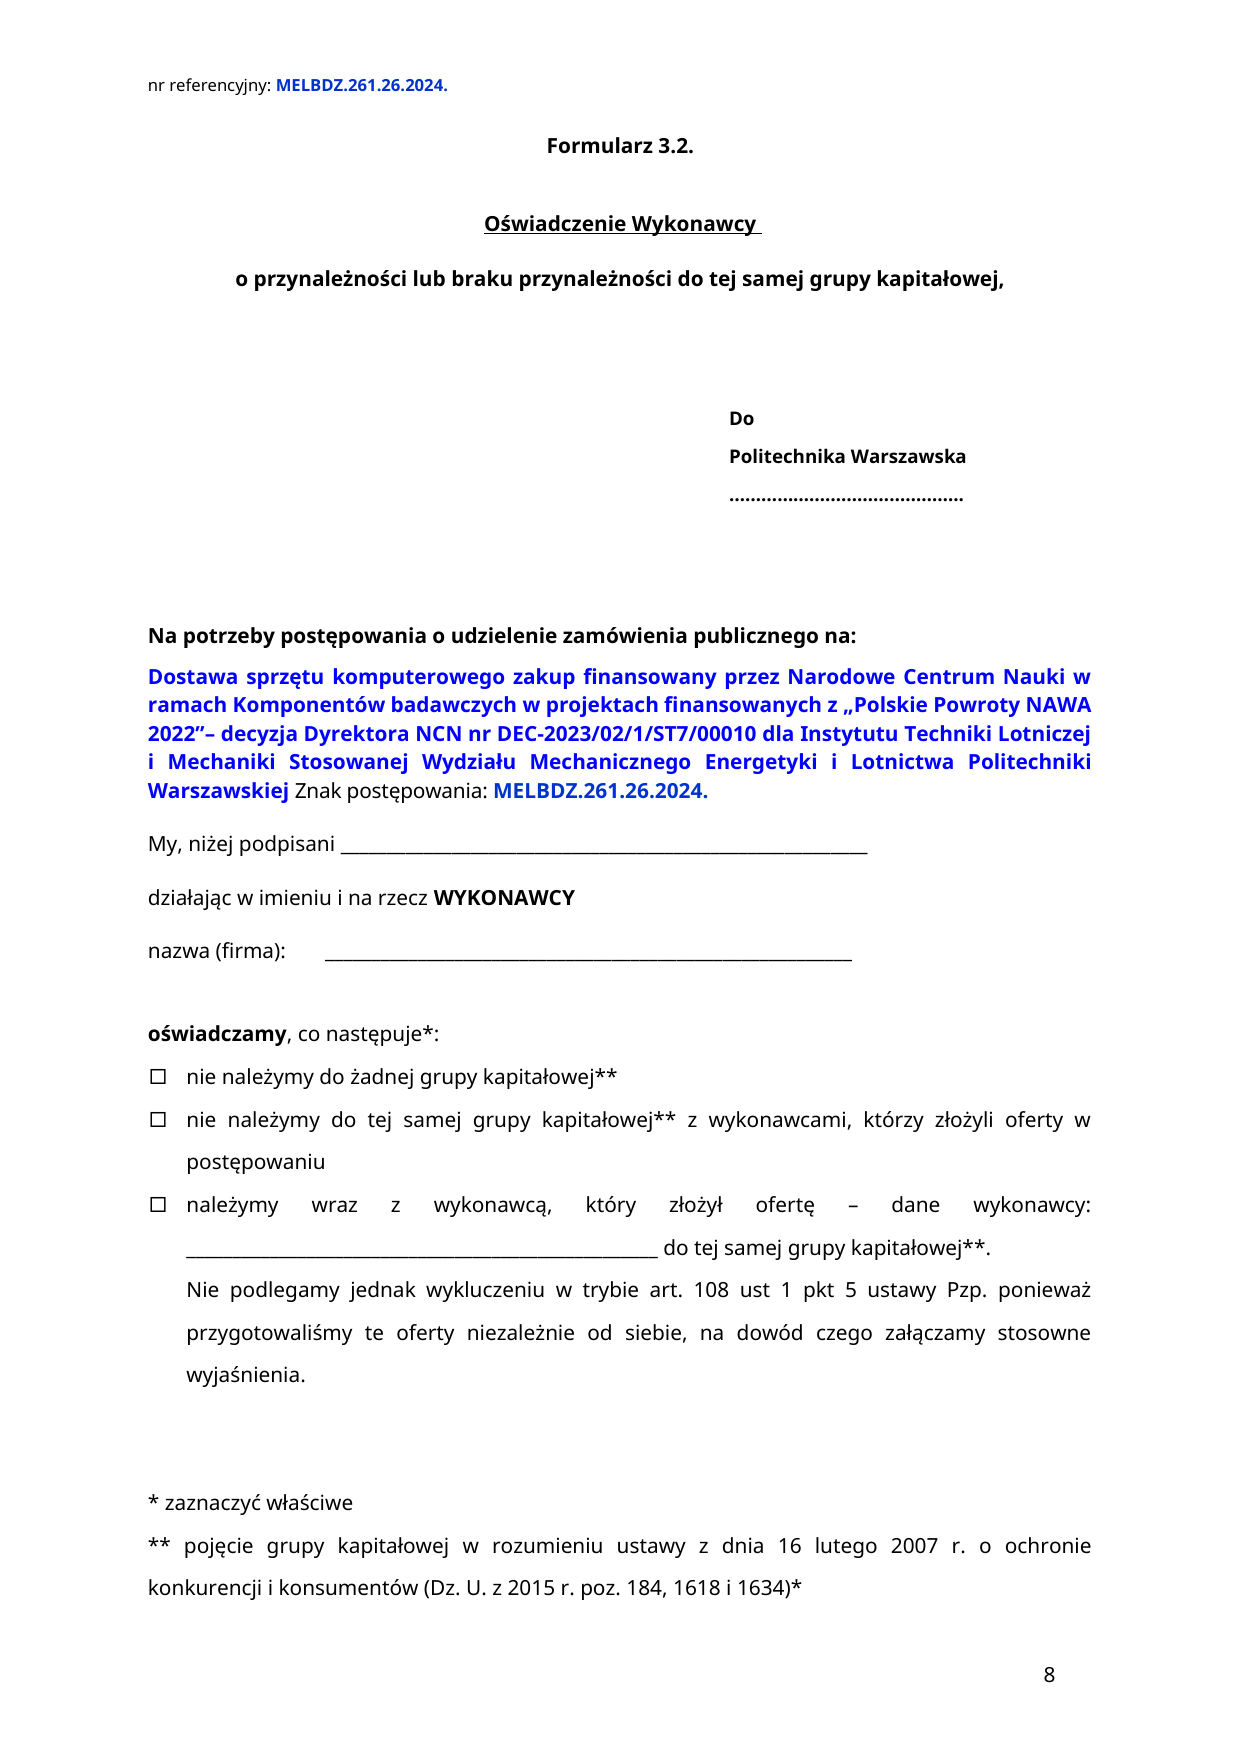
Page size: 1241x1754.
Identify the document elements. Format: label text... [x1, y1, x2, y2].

text Do [729, 405, 1090, 430]
list nie należymy do tej samej grupy kapitałowej** z wykonawcami, którzy złożyli oferty w postępowaniu [149, 1105, 1092, 1176]
text ** pojęcie grupy kapitałowej w rozumieniu ustawy z dnia 16 lutego 2007 r. o ochronie konkurencji i konsumentów (Dz. U. z 2015 r. poz. 184, 1618 i 1634)* [148, 1531, 1092, 1602]
list nie należymy do żadnej grupy kapitałowej** [149, 1062, 1092, 1091]
text Nie podlegamy jednak wykluczeniu w trybie art. 108 ust 1 pkt 5 ustawy Pzp. ponieważ przygotowaliśmy te oferty niezależnie od siebie, na dowód czego załączamy stosowne wyjaśnienia. [186, 1275, 1092, 1389]
text Formularz 3.2. [148, 131, 1092, 159]
text Oświadczenie Wykonawcy [148, 209, 1092, 237]
text oświadczamy, co następuje*: [148, 1019, 1092, 1048]
text działając w imieniu i na rzecz WYKONAWCY [148, 883, 1092, 911]
text Dostawa sprzętu komputerowego zakup finansowany przez Narodowe Centrum Nauki w ramach Komponentów badawczych w projektach finansowanych z „Polskie Powroty NAWA 2022”– decyzja Dyrektora NCN nr DEC-2023/02/1/ST7/00010 dla Instytutu Techniki Lotniczej i Mechaniki Stosowanej Wydziału Mechanicznego Energetyki i Lotnictwa Politechniki Warszawskiej Znak postępowania: MELBDZ.261.26.2024. [148, 662, 1092, 804]
text o przynależności lub braku przynależności do tej samej grupy kapitałowej, [148, 264, 1092, 335]
text Politechnika Warszawska [729, 443, 1090, 468]
text Na potrzeby postępowania o udzielenie zamówienia publicznego na: [148, 621, 1092, 649]
text …………………………………….. [729, 481, 1090, 506]
text nazwa (firma): _________________________________________________________ [148, 936, 1092, 964]
list należymy wraz z wykonawcą, który złożył ofertę – dane wykonawcy: ___________________________________________________ do tej samej grupy kapitałowej**. [149, 1190, 1092, 1261]
text My, niżej podpisani _________________________________________________________ [148, 829, 1092, 858]
text * zaznaczyć właściwe [148, 1488, 1092, 1517]
